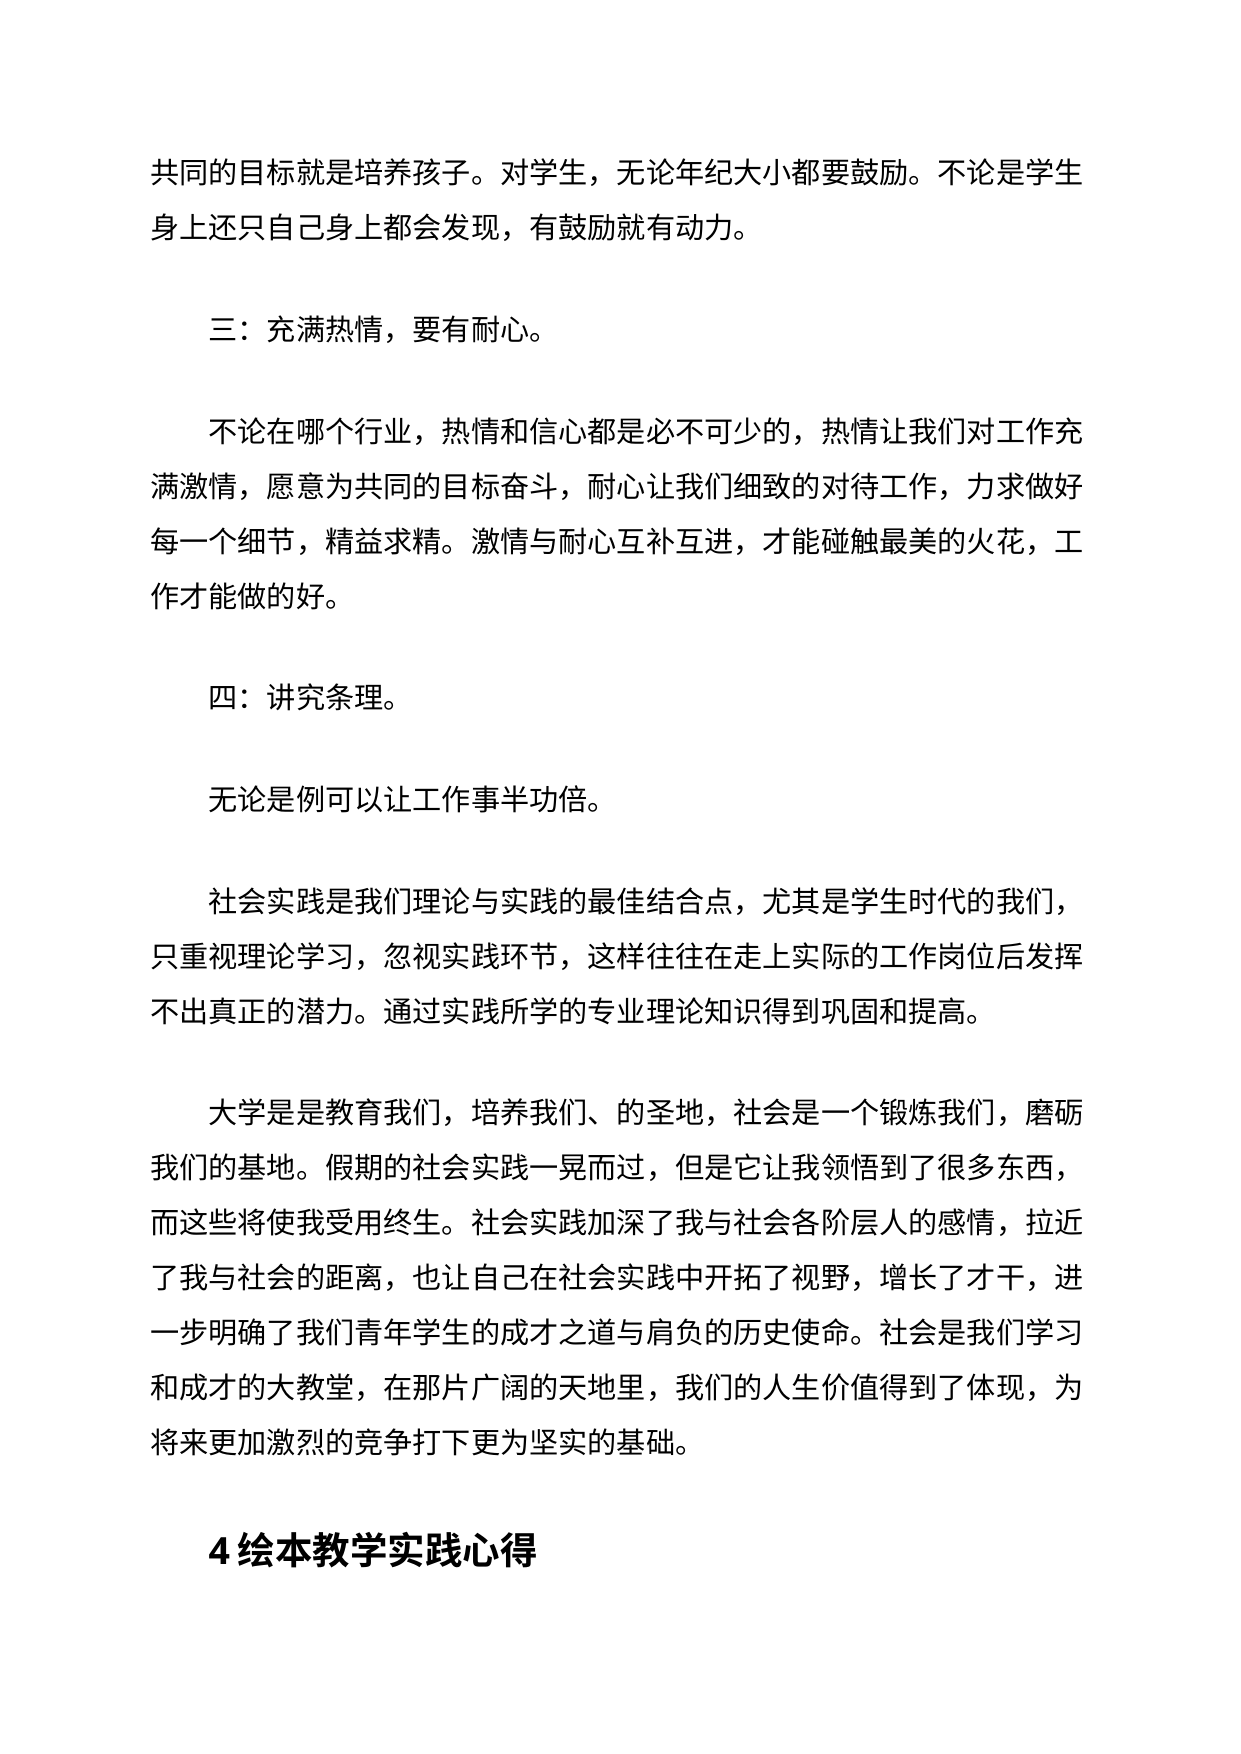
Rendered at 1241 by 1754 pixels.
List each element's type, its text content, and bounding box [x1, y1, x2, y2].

text 社会实践是我们理论与实践的最佳结合点，尤其是学生时代的我们，只重视理论学习，忽视实践环节，这样往往在走上实际的工作岗位后发挥不出真正的潜力。通过实践所学的专业理论知识得到巩固和提高。 [150, 878, 1090, 1031]
text 四：讲究条理。 [150, 675, 1090, 717]
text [150, 150, 1090, 247]
text 大学是是教育我们，培养我们、的圣地，社会是一个锻炼我们，磨砺我们的基地。假期的社会实践一晃而过，但是它让我领悟到了很多东西，而这些将使我受用终生。社会实践加深了我与社会各阶层人的感情，拉近了我与社会的距离，也让自己在社会实践中开拓了视野，增长了才干，进一步明确了我们青年学生的成才之道与肩负的历史使命。社会是我们学习和成才的大教堂，在那片广阔的天地里，我们的人生价值得到了体现，为将来更加激烈的竞争打下更为坚实的基础。 [150, 1090, 1090, 1462]
text 不论在哪个行业，热情和信心都是必不可少的，热情让我们对工作充满激情，愿意为共同的目标奋斗，耐心让我们细致的对待工作，力求做好每一个细节，精益求精。激情与耐心互补互进，才能碰触最美的火花，工作才能做的好。 [150, 408, 1090, 615]
text 三：充满热情，要有耐心。 [150, 307, 1090, 349]
text 无论是例可以让工作事半功倍。 [150, 777, 1090, 819]
text 4绘本教学实践心得 [150, 1521, 1090, 1576]
